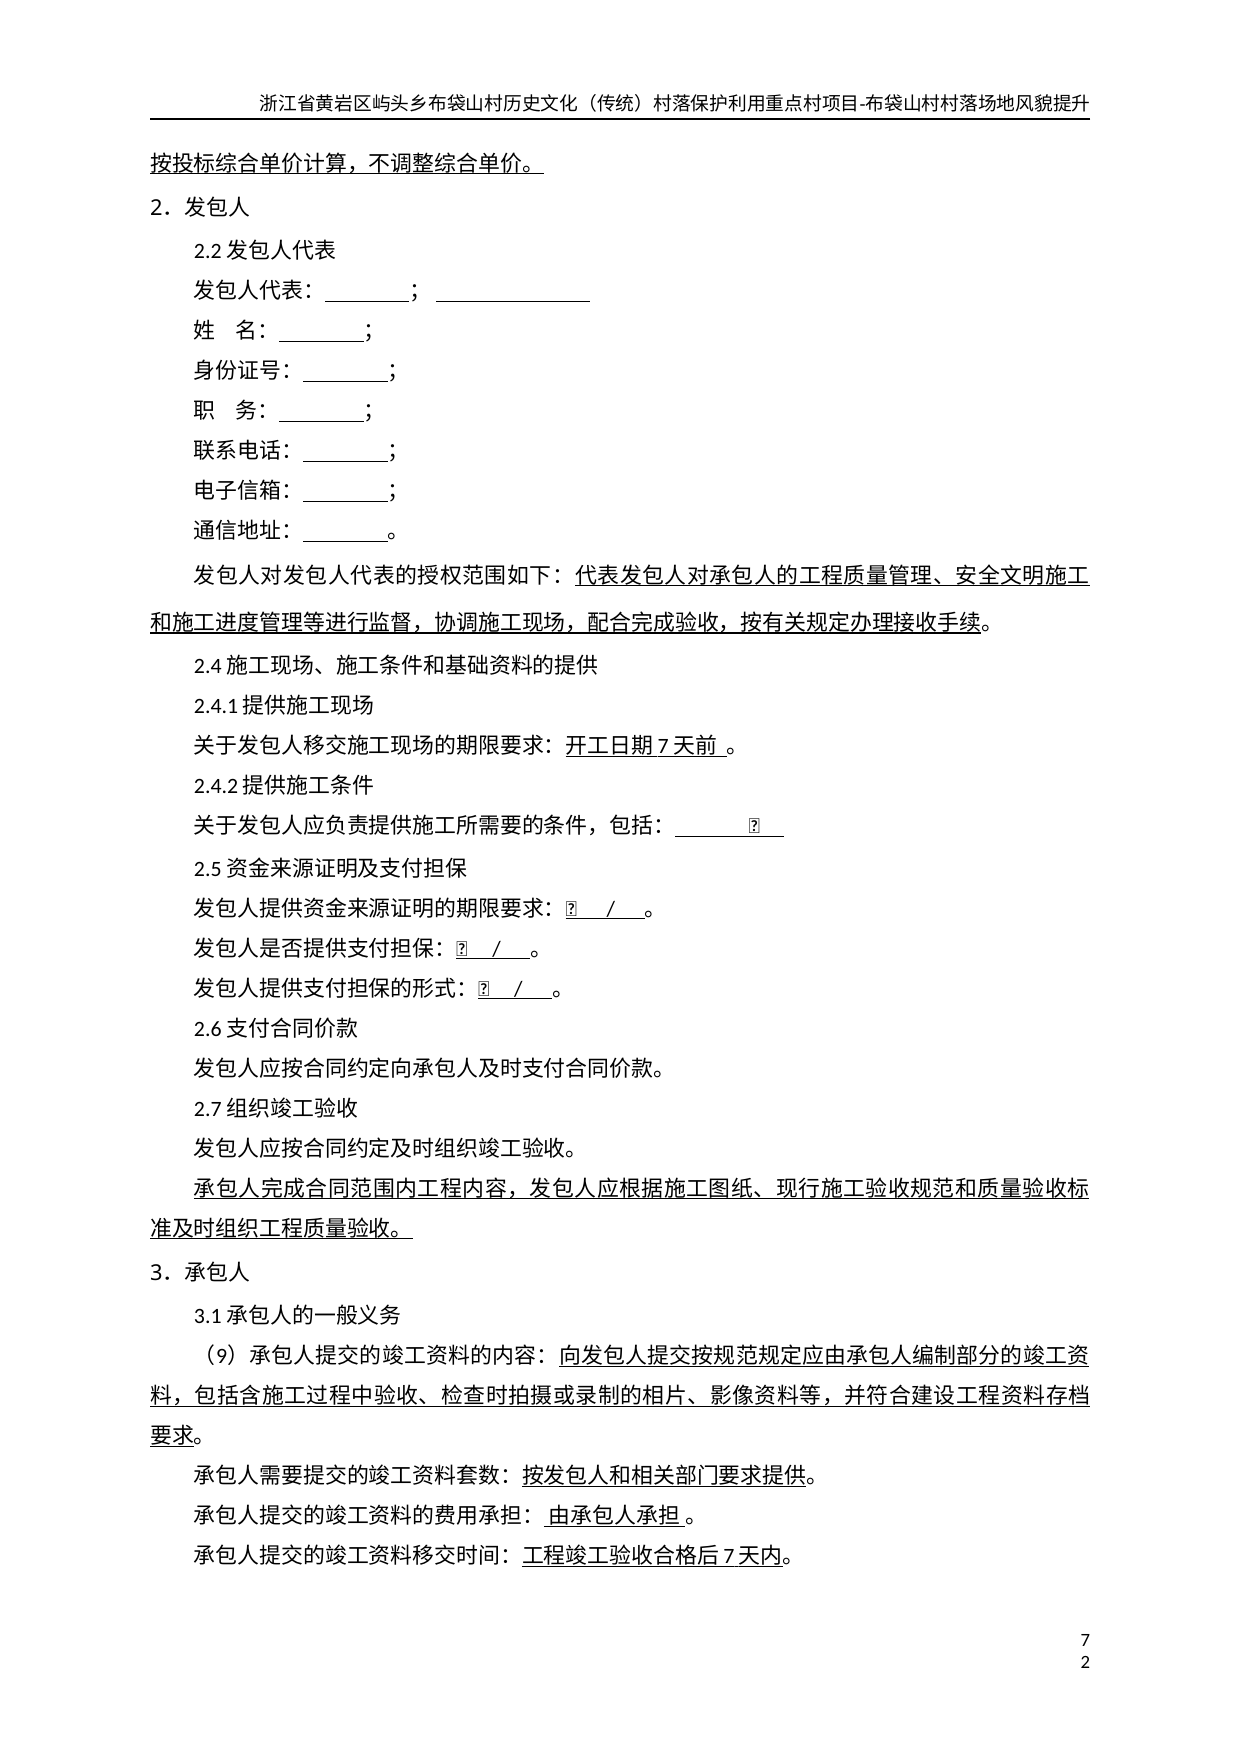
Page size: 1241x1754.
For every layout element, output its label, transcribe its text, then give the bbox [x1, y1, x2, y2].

text 承包人提交的竣工资料移交时间：工程竣工验收合格后7天内。 [150, 1543, 1090, 1569]
text 职 务： ； [150, 398, 1090, 424]
text 发包人提供资金来源证明的期限要求： / 。 [150, 895, 1090, 922]
text 2.4 施工现场、施工条件和基础资料的提供 [150, 653, 1090, 679]
text 通信地址： 。 [150, 518, 1090, 544]
text 发包人对发包人代表的授权范围如下：代表发包人对承包人的工程质量管理、安全文明施工和施工进度管理等进行监督，协调施工现场，配合完成验收，按有关规定办理接收手续。 [150, 558, 1090, 637]
text 发包人代表： ； [150, 278, 1090, 304]
text 2.7 组织竣工验收 [150, 1095, 1090, 1122]
subtitle 2．发包人 [150, 190, 1090, 222]
text 承包人完成合同范围内工程内容，发包人应根据施工图纸、现行施工验收规范和质量验收标准及时组织工程质量验收。 [150, 1175, 1090, 1242]
text 电子信箱： ； [150, 478, 1090, 504]
text 身份证号： ； [150, 358, 1090, 384]
text 发包人提供支付担保的形式： / 。 [150, 975, 1090, 1002]
text （9）承包人提交的竣工资料的内容：向发包人提交按规范规定应由承包人编制部分的竣工资料，包括含施工过程中验收、检查时拍摄或录制的相片、影像资料等，并符合建设工程资料存档要求。 [150, 1343, 1090, 1406]
text 承包人提交的竣工资料的费用承担： 由承包人承担 。 [150, 1503, 1090, 1529]
text 发包人应按合同约定向承包人及时支付合同价款。 [150, 1055, 1090, 1082]
text （9）承包人提交的竣工资料的内容：向发包人提交按规范规定应由承包人编制部分的竣工资料，包括含施工过程中验收、检查时拍摄或录制的相片、影像资料等，并符合建设工程资料存档要求。 [150, 1407, 1090, 1449]
text 姓 名： ； [150, 318, 1090, 344]
text 关于发包人应负责提供施工所需要的条件，包括：  [150, 813, 1090, 839]
text 2.4.1提供施工现场 [150, 693, 1090, 719]
text 承包人需要提交的竣工资料套数：按发包人和相关部门要求提供。 [150, 1463, 1090, 1489]
text 联系电话： ； [150, 438, 1090, 464]
text 2.6 支付合同价款 [150, 1015, 1090, 1042]
subtitle 3．承包人 [150, 1255, 1090, 1287]
text 发包人是否提供支付担保： / 。 [150, 935, 1090, 962]
text 2.2 发包人代表 [150, 238, 1090, 264]
text 发包人应按合同约定及时组织竣工验收。 [150, 1135, 1090, 1162]
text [150, 150, 1090, 177]
text 2.5 资金来源证明及支付担保 [150, 855, 1090, 882]
text 3.1 承包人的一般义务 [150, 1303, 1090, 1329]
text 2.4.2提供施工条件 [150, 773, 1090, 799]
text 关于发包人移交施工现场的期限要求：开工日期7天前 。 [150, 733, 1090, 759]
